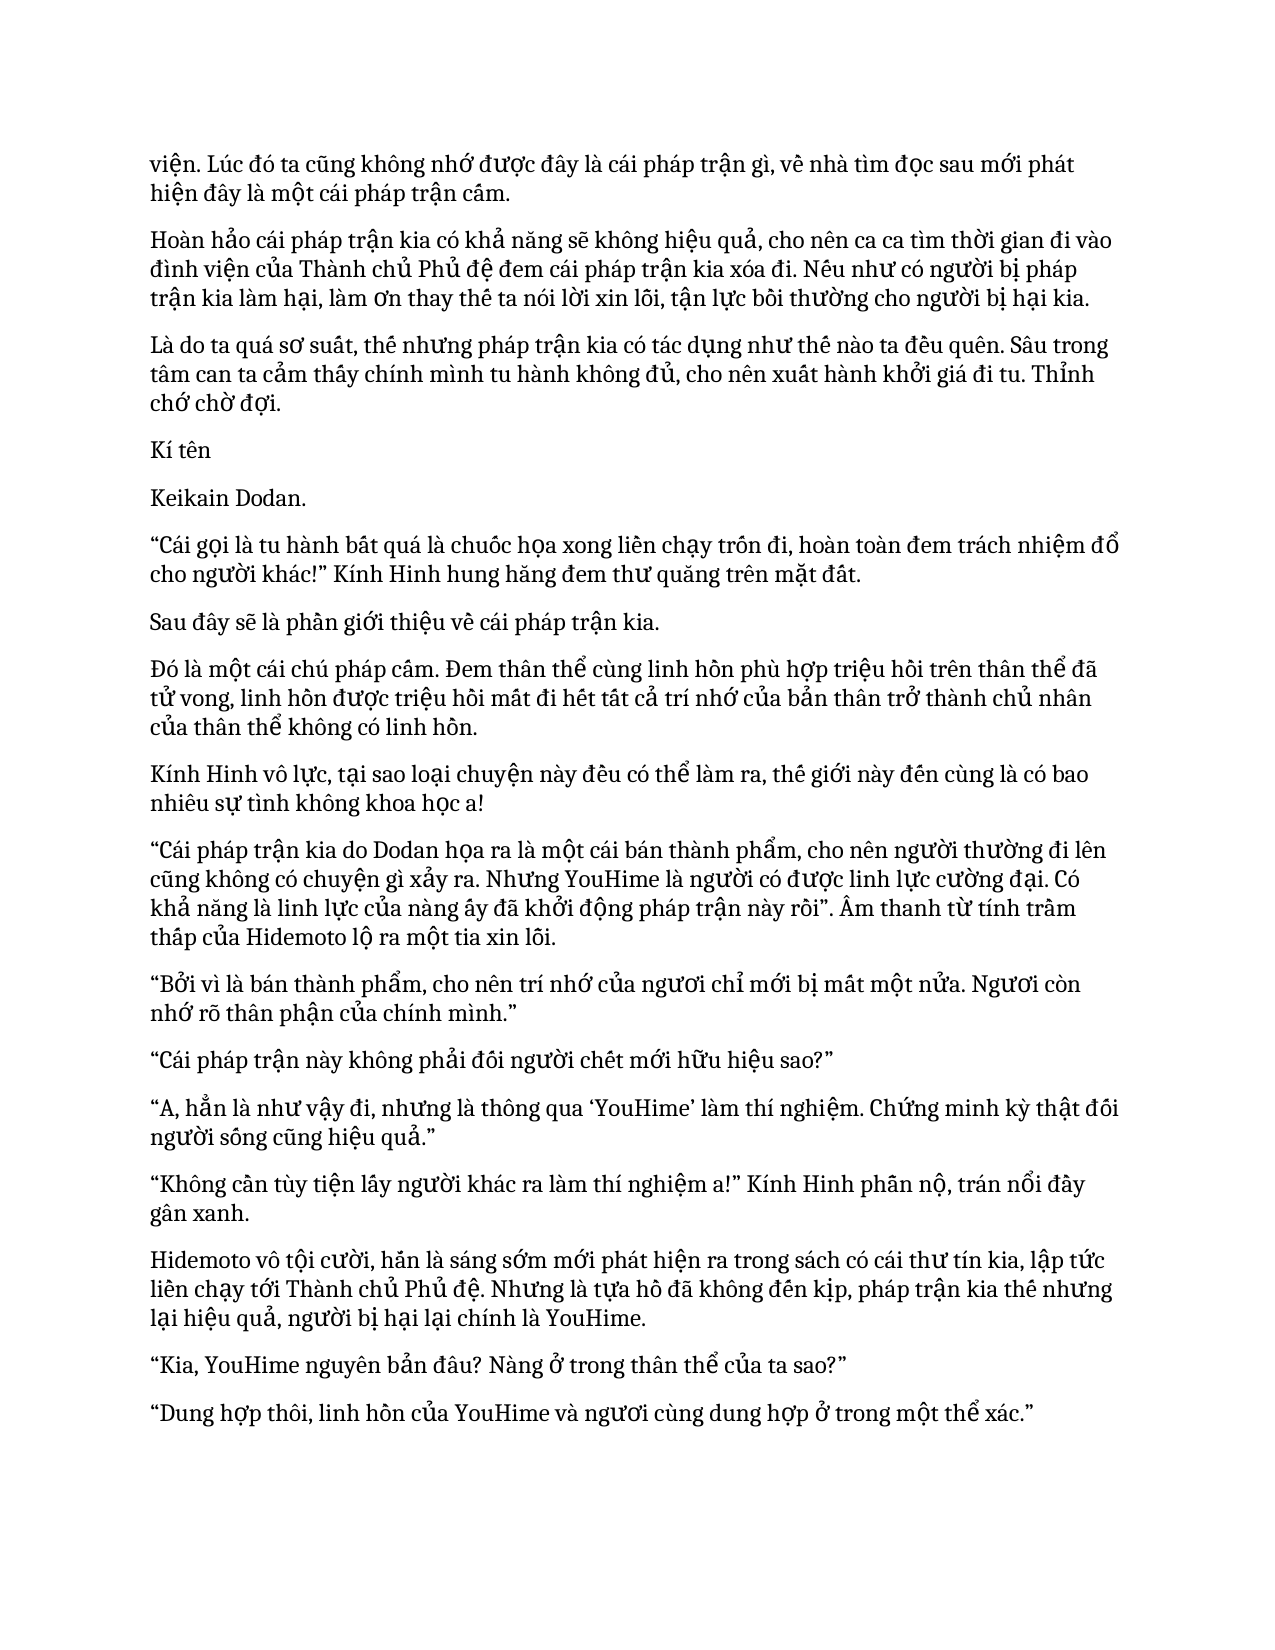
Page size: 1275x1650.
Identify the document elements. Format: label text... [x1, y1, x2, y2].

text Hoàn hảo cái pháp trận kia có khả năng sẽ không hiệu quả, cho nên ca ca tìm thời gian đi vào đình viện của Thành chủ Phủ đệ đem cái pháp trận kia xóa đi. Nếu như có người bị pháp trận kia làm hại, làm ơn thay thế ta nói lời xin lỗi, tận lực bồi thường cho người bị hại kia. [150, 226, 1125, 312]
text “Dung hợp thôi, linh hồn của YouHime và ngươi cùng dung hợp ở trong một thể xác.” [150, 1399, 1125, 1427]
text “Cái pháp trận này không phải đối người chết mới hữu hiệu sao?” [150, 1046, 1125, 1075]
text Là do ta quá sơ suất, thế nhưng pháp trận kia có tác dụng như thế nào ta đều quên. Sâu trong tâm can ta cảm thấy chính mình tu hành không đủ, cho nên xuất hành khởi giá đi tu. Thỉnh chớ chờ đợi. [150, 331, 1125, 417]
text Kính Hinh vô lực, tại sao loại chuyện này đều có thể làm ra, thế giới này đến cùng là có bao nhiêu sự tình không khoa học a! [150, 760, 1125, 817]
text “Bởi vì là bán thành phẩm, cho nên trí nhớ của ngươi chỉ mới bị mất một nửa. Ngươi còn nhớ rõ thân phận của chính mình.” [150, 970, 1125, 1027]
text “Cái pháp trận kia do Dodan họa ra là một cái bán thành phẩm, cho nên người thường đi lên cũng không có chuyện gì xảy ra. Nhưng YouHime là người có được linh lực cường đại. Có khả năng là linh lực của nàng ấy đã khởi động pháp trận này rồi”. Âm thanh từ tính trầm thấp của Hidemoto lộ ra một tia xin lỗi. [150, 836, 1125, 951]
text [150, 150, 1125, 207]
text Hidemoto vô tội cười, hắn là sáng sớm mới phát hiện ra trong sách có cái thư tín kia, lập tức liền chạy tới Thành chủ Phủ đệ. Nhưng là tựa hồ đã không đến kịp, pháp trận kia thế nhưng lại hiệu quả, người bị hại lại chính là YouHime. [150, 1246, 1125, 1332]
text Kí tên [150, 436, 1125, 465]
text Sau đây sẽ là phần giới thiệu về cái pháp trận kia. [150, 607, 1125, 636]
text “A, hẳn là như vậy đi, nhưng là thông qua ‘YouHime’ làm thí nghiệm. Chứng minh kỳ thật đối người sống cũng hiệu quả.” [150, 1094, 1125, 1151]
text “Cái gọi là tu hành bất quá là chuốc họa xong liền chạy trốn đi, hoàn toàn đem trách nhiệm đổ cho người khác!” Kính Hinh hung hăng đem thư quăng trên mặt đất. [150, 531, 1125, 589]
text Đó là một cái chú pháp cấm. Đem thân thể cùng linh hồn phù hợp triệu hồi trên thân thể đã tử vong, linh hồn được triệu hồi mất đi hết tất cả trí nhớ của bản thân trở thành chủ nhân của thân thể không có linh hồn. [150, 655, 1125, 741]
text Keikain Dodan. [150, 484, 1125, 512]
text “Kia, YouHime nguyên bản đâu? Nàng ở trong thân thể của ta sao?” [150, 1351, 1125, 1380]
text “Không cần tùy tiện lấy người khác ra làm thí nghiệm a!” Kính Hinh phẫn nộ, trán nổi đầy gân xanh. [150, 1170, 1125, 1227]
